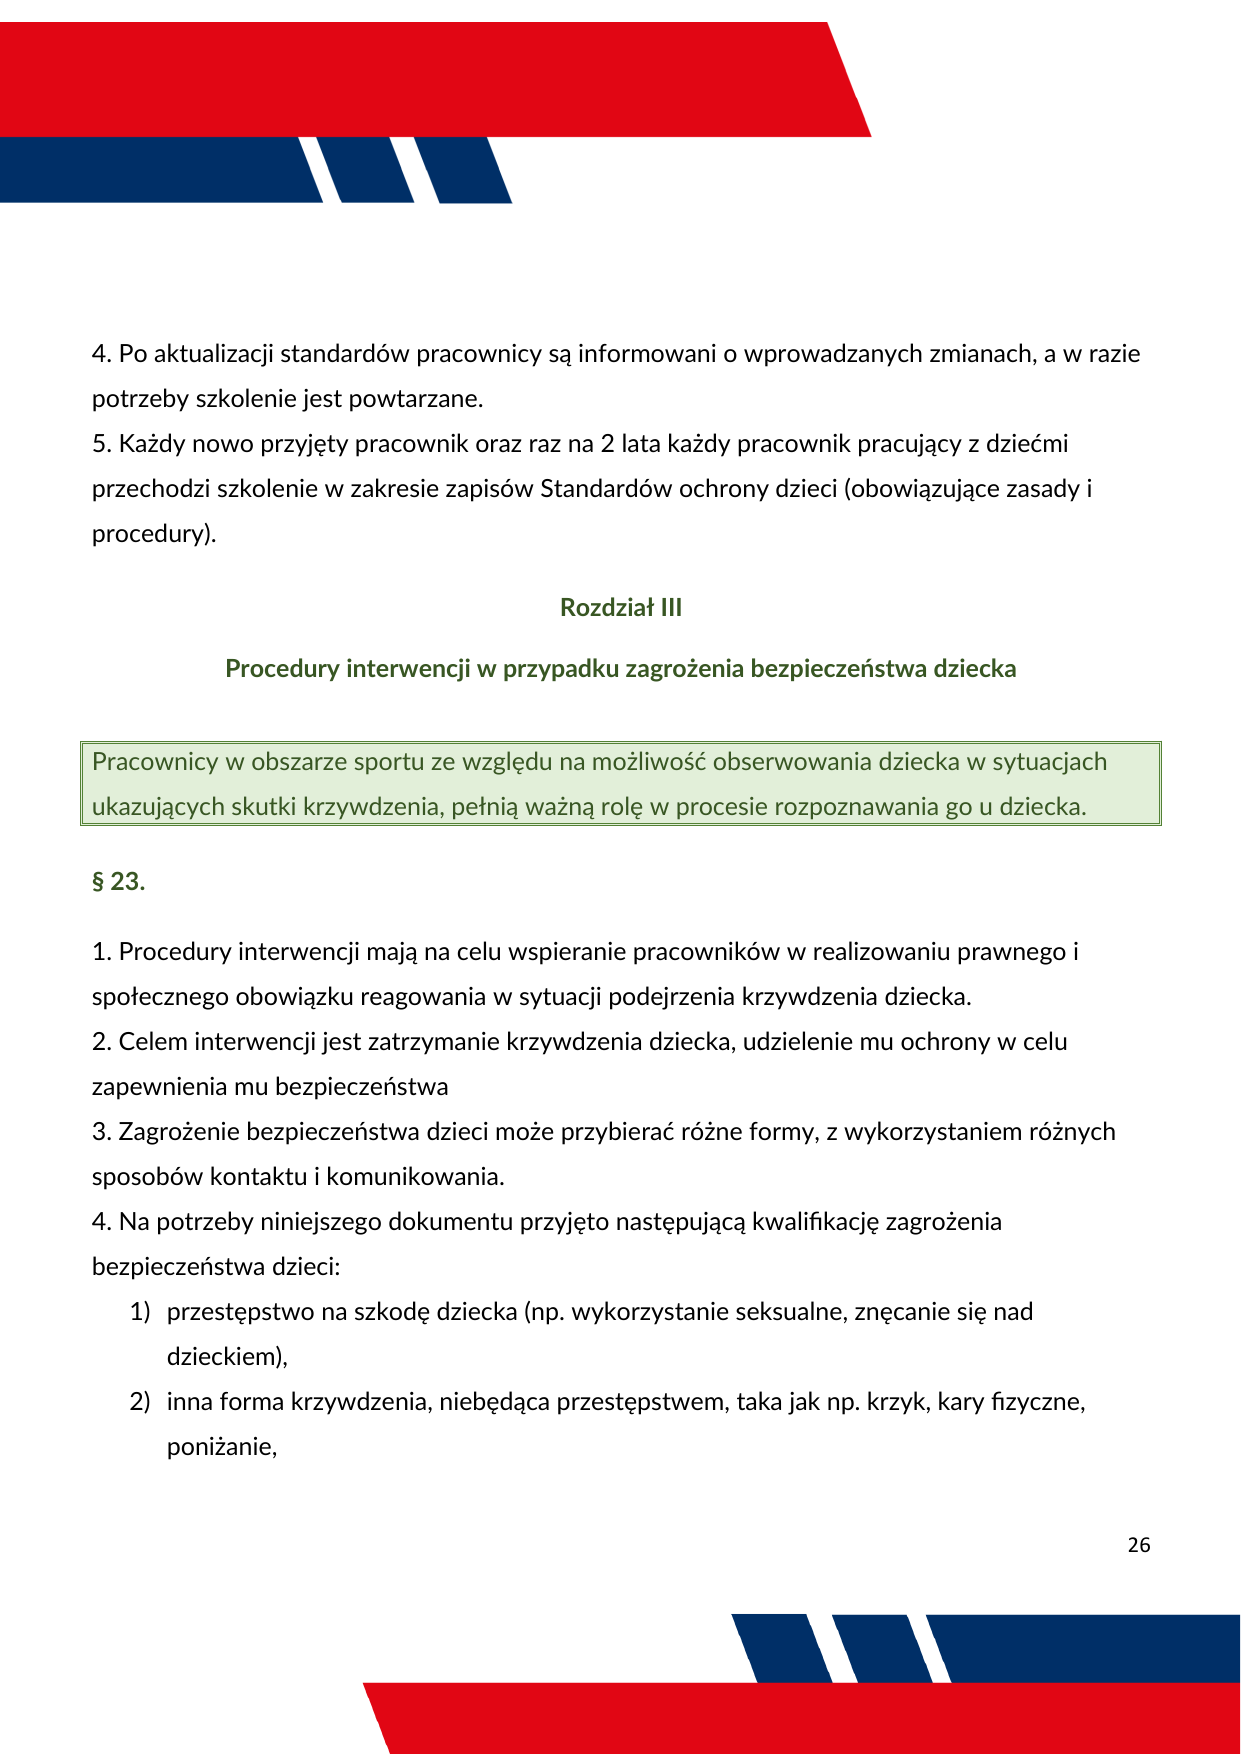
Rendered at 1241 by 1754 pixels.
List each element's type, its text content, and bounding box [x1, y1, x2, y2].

text 4. Na potrzeby niniejszego dokumentu przyjęto następującą kwalifikację zagrożenia bezpieczeństwa dzieci: [92, 1206, 1151, 1281]
text Pracownicy w obszarze sportu ze względu na możliwość obserwowania dziecka w sytuacjach ukazujących skutki krzywdzenia, pełnią ważną rolę w procesie rozpoznawania go u dziecka. [83, 744, 1159, 823]
list inna forma krzywdzenia, niebędąca przestępstwem, taka jak np. krzyk, kary fizyczne, poniżanie, [129, 1386, 1151, 1461]
text 3. Zagrożenie bezpieczeństwa dzieci może przybierać różne formy, z wykorzystaniem różnych sposobów kontaktu i komunikowania. [92, 1116, 1151, 1191]
text 4. Po aktualizacji standardów pracownicy są informowani o wprowadzanych zmianach, a w razie potrzeby szkolenie jest powtarzane. [92, 337, 1151, 412]
list przestępstwo na szkodę dziecka (np. wykorzystanie seksualne, znęcanie się nad dzieckiem), [129, 1296, 1151, 1371]
text § 23. [92, 866, 1151, 896]
text 2. Celem interwencji jest zatrzymanie krzywdzenia dziecka, udzielenie mu ochrony w celu zapewnienia mu bezpieczeństwa [92, 1026, 1151, 1101]
picture [201, 1548, 1241, 1754]
subtitle Procedury interwencji w przypadku zagrożenia bezpieczeństwa dziecka [92, 653, 1151, 683]
subtitle Rozdział III [92, 591, 1151, 621]
picture [0, 22, 1027, 267]
text 1. Procedury interwencji mają na celu wspieranie pracowników w realizowaniu prawnego i społecznego obowiązku reagowania w sytuacji podejrzenia krzywdzenia dziecka. [92, 936, 1151, 1011]
text 5. Każdy nowo przyjęty pracownik oraz raz na 2 lata każdy pracownik pracujący z dziećmi przechodzi szkolenie w zakresie zapisów Standardów ochrony dzieci (obowiązujące zasady i procedury). [92, 427, 1151, 547]
